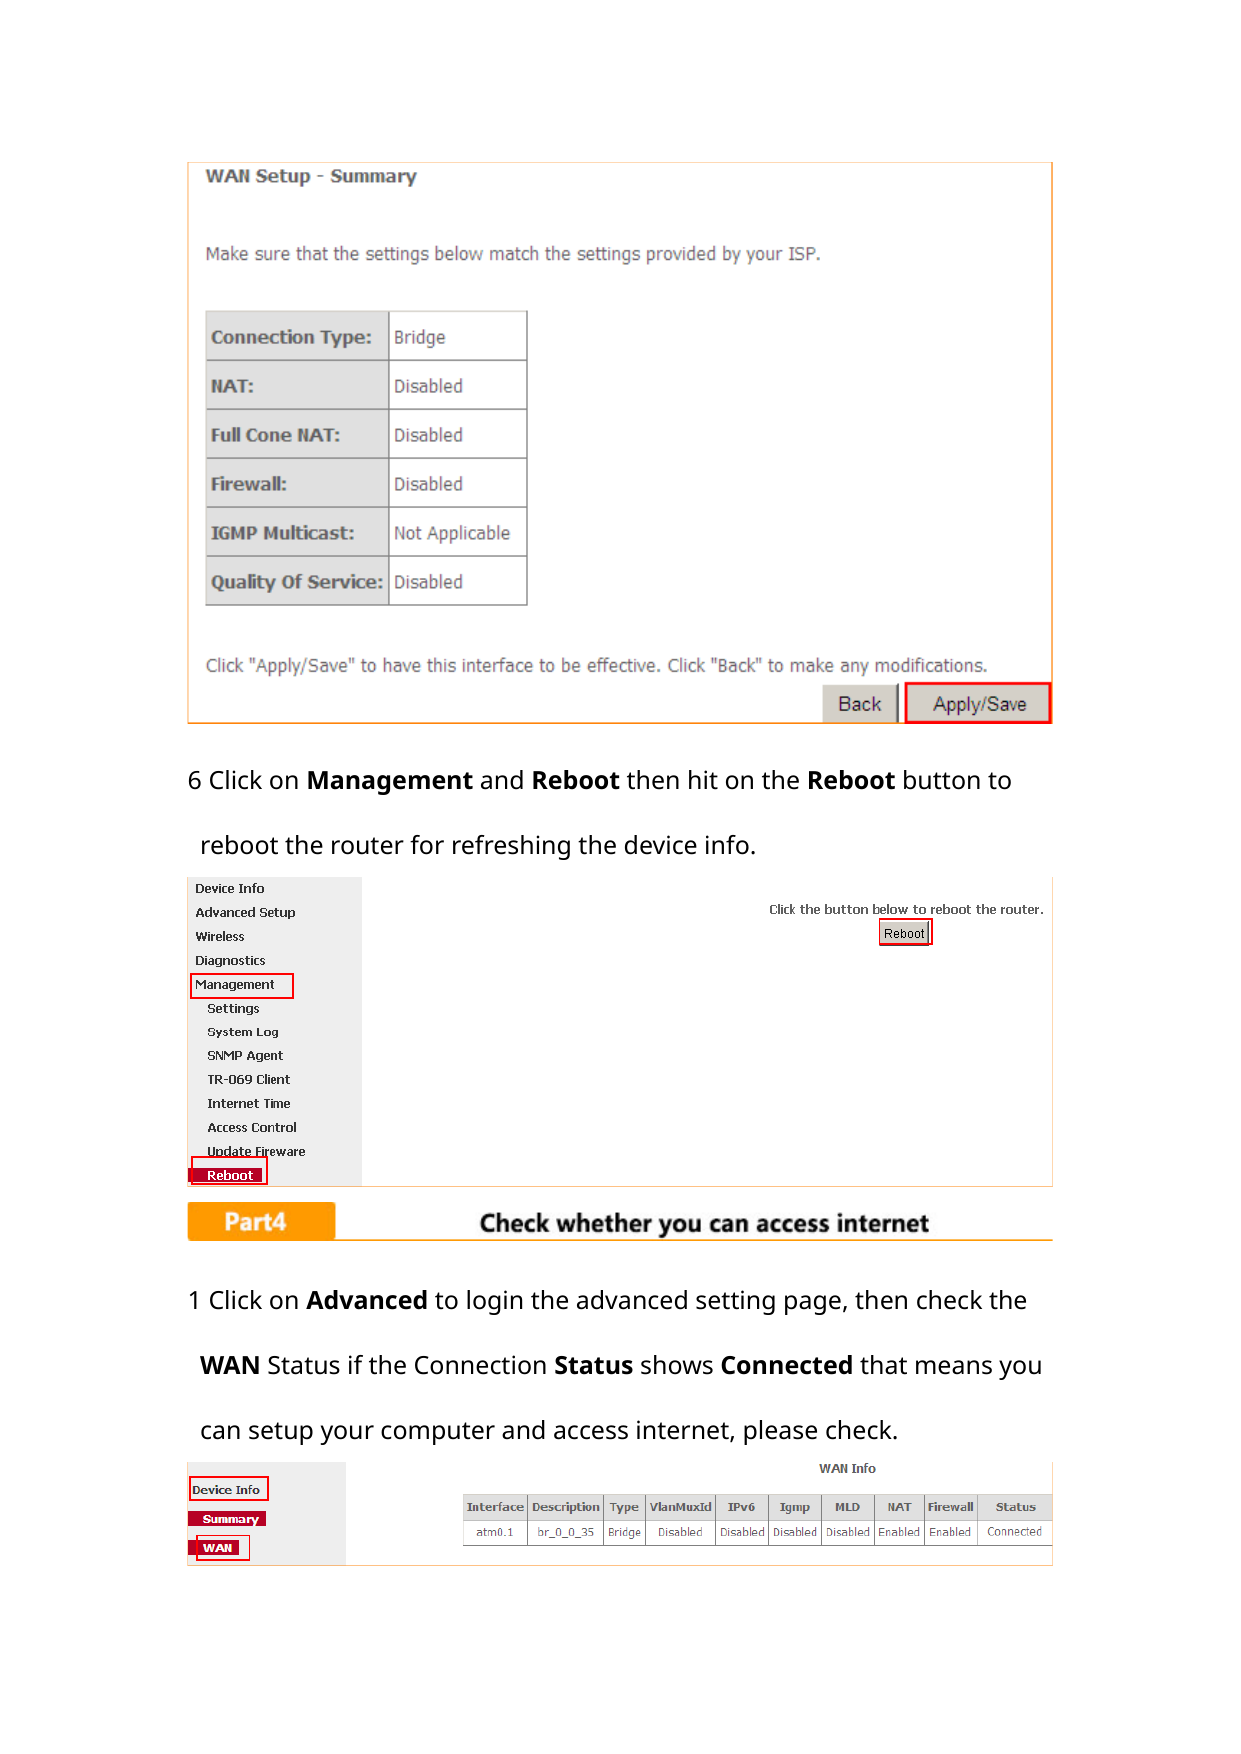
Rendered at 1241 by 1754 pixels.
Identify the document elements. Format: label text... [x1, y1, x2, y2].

picture [187, 1462, 1053, 1566]
text 1 Click on Advanced to login the advanced setting page, then check the WAN Status if the Connection Status shows Connected that means you can setup your computer and access internet, please check. [187, 1267, 1053, 1462]
picture [187, 877, 1053, 1187]
picture [187, 1202, 1053, 1241]
text 6 Click on Management and Reboot then hit on the Reboot button to reboot the router for refreshing the device info. [187, 747, 1053, 877]
picture [187, 162, 1053, 724]
